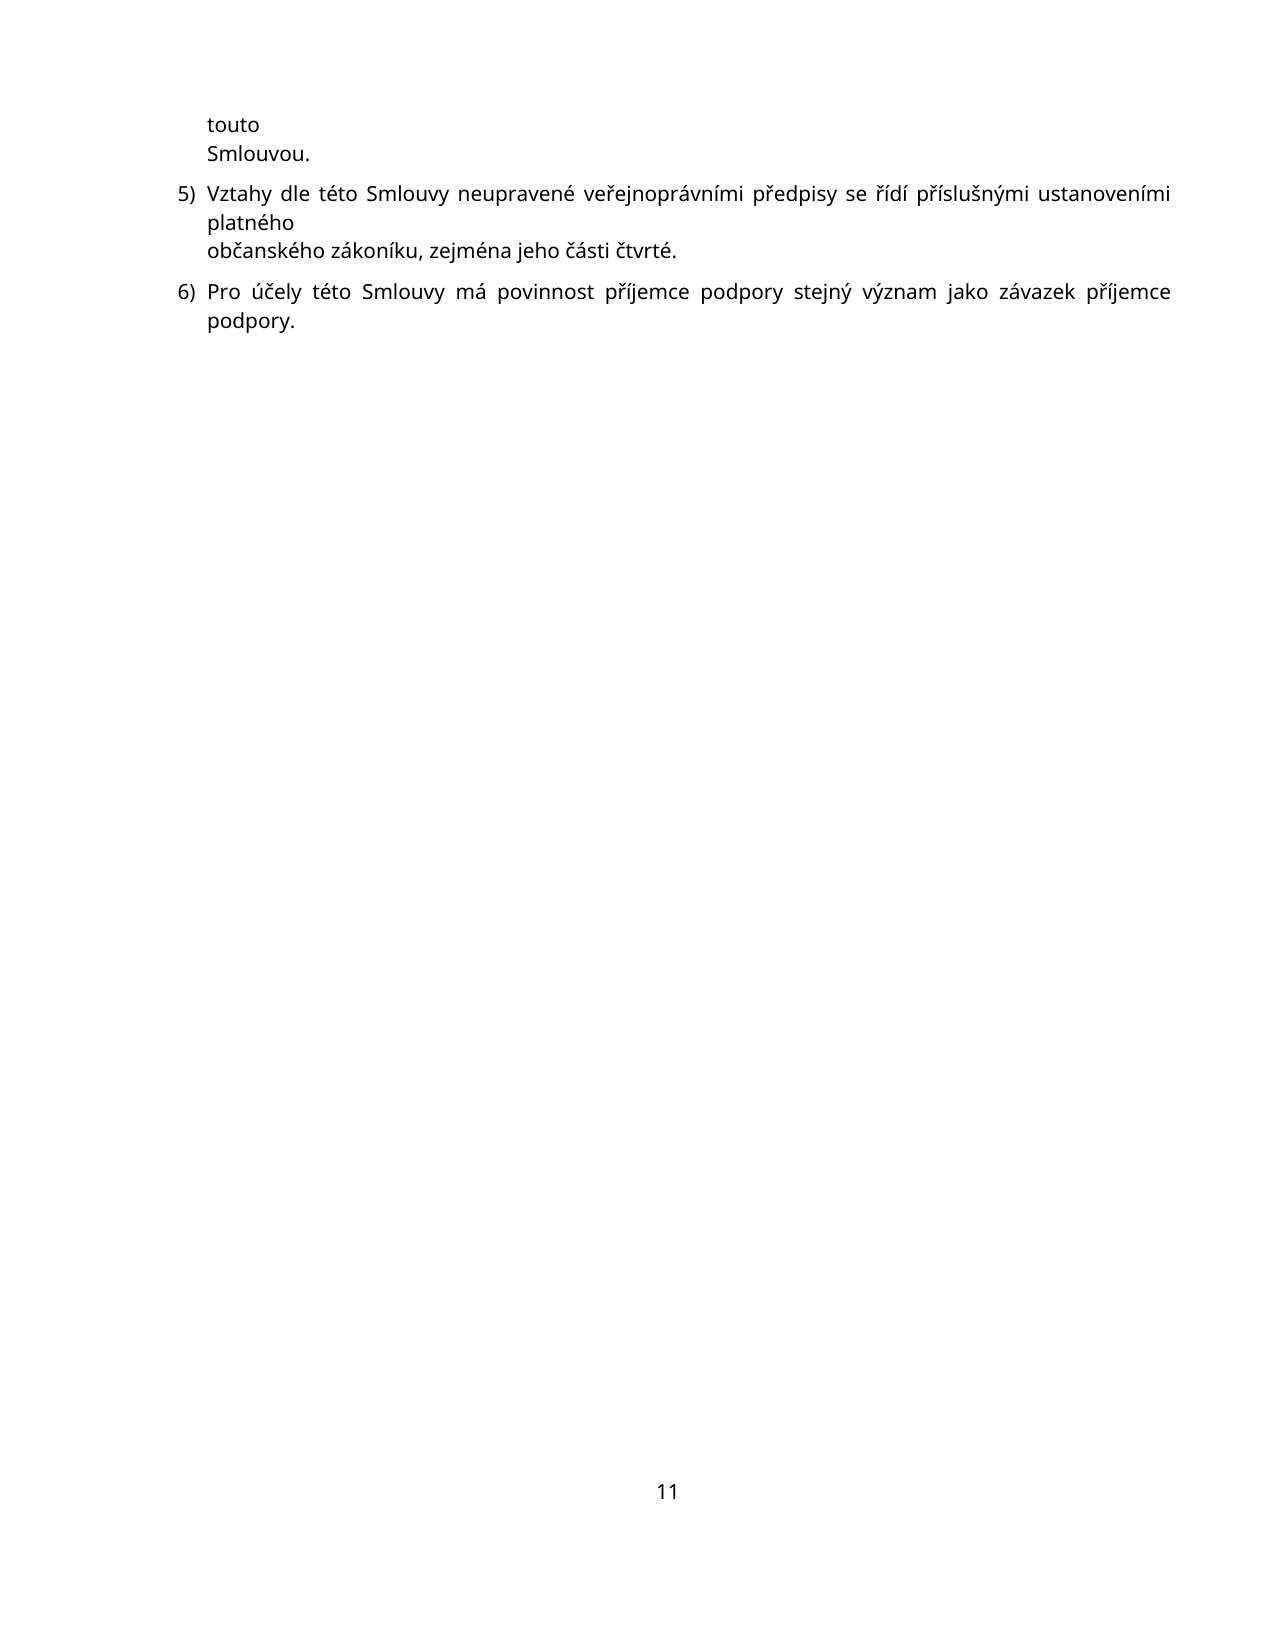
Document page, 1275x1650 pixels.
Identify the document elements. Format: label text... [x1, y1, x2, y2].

text občanského zákoníku, zejména jeho části čtvrté. [207, 237, 1171, 265]
list Pro účely této Smlouvy má povinnost příjemce podpory stejný význam jako závazek příjemce podpory. [177, 277, 1171, 334]
list Vztahy dle této Smlouvy neupravené veřejnoprávními předpisy se řídí příslušnými ustanoveními platného [177, 179, 1171, 236]
text Smlouvou. [207, 139, 1171, 167]
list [177, 110, 1171, 139]
